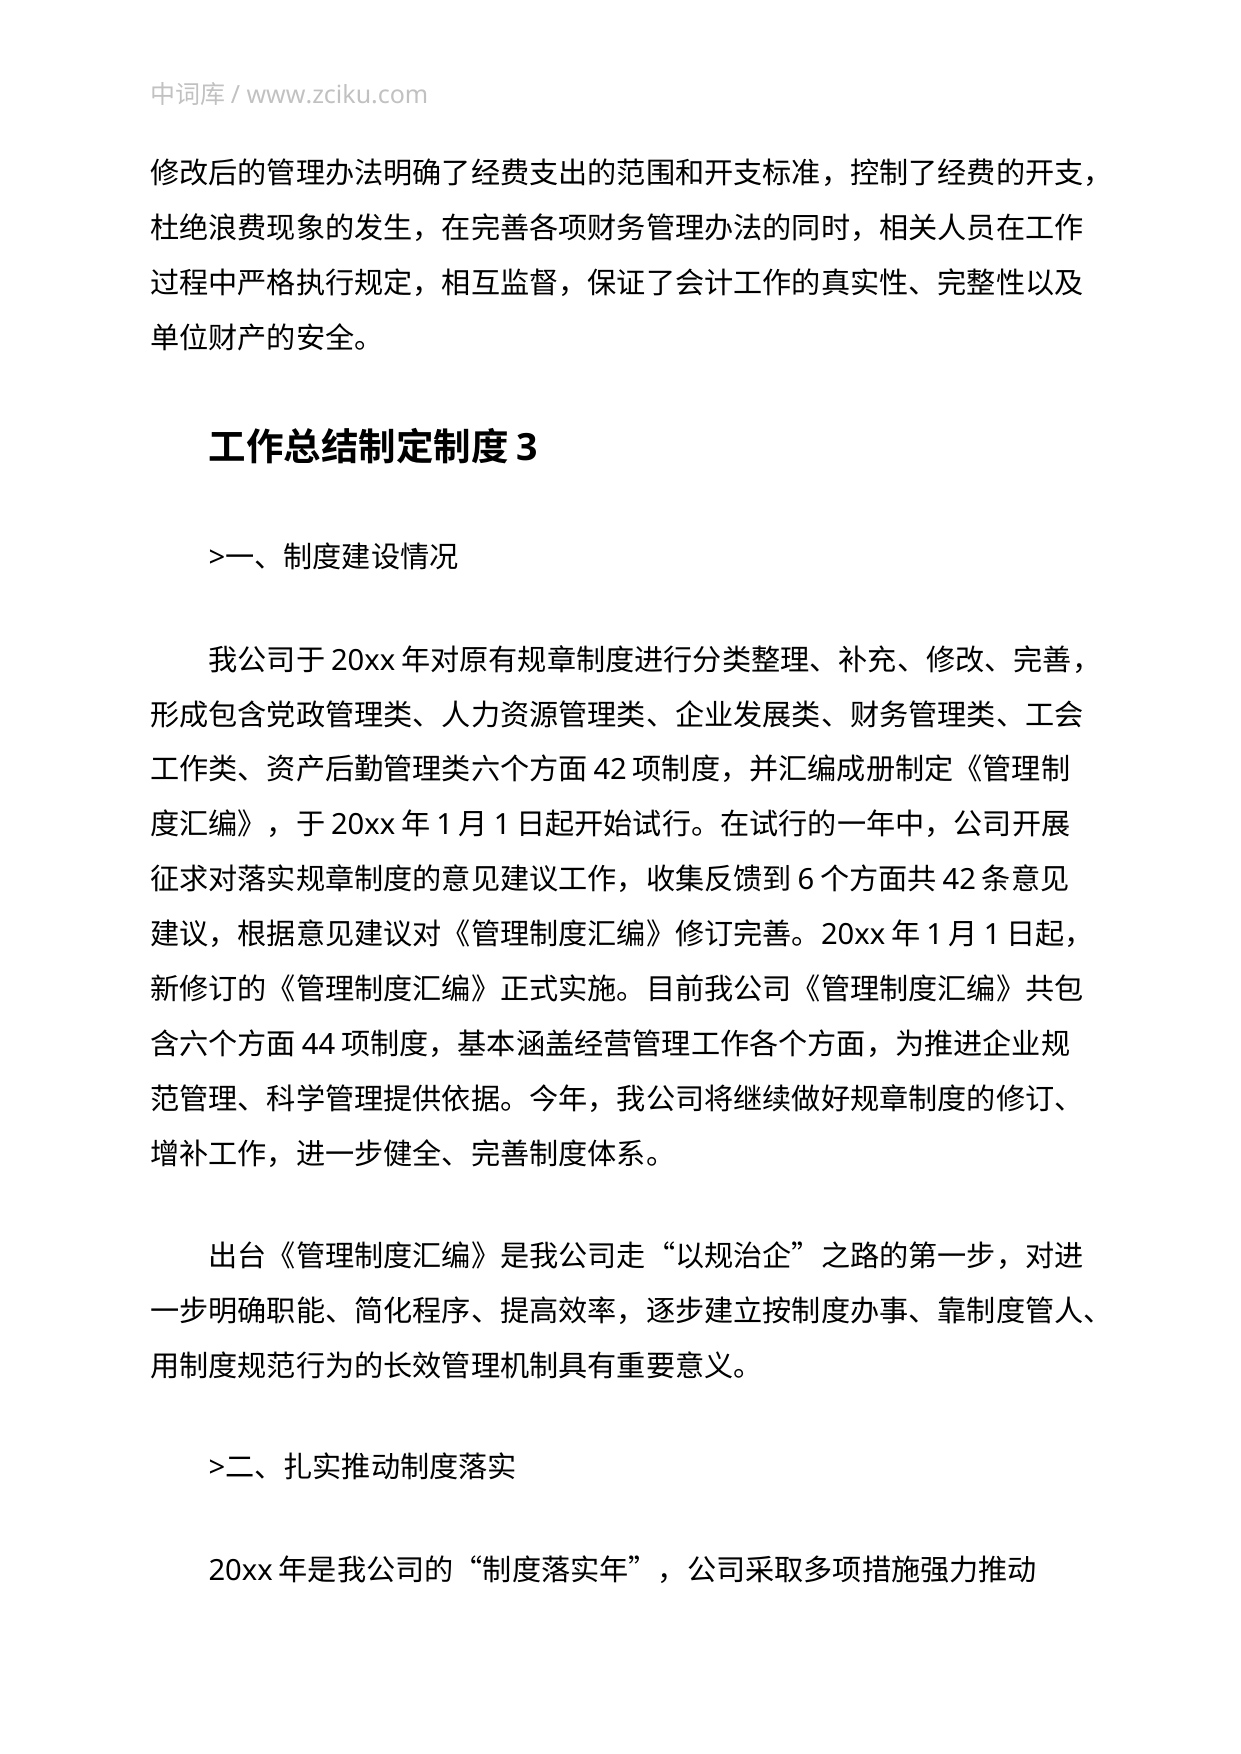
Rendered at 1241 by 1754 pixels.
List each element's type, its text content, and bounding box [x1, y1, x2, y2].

text 我公司于20xx年对原有规章制度进行分类整理、补充、修改、完善，形成包含党政管理类、人力资源管理类、企业发展类、财务管理类、工会工作类、资产后勤管理类六个方面42项制度，并汇编成册制定《管理制度汇编》，于20xx年1月1日起开始试行。在试行的一年中，公司开展征求对落实规章制度的意见建议工作，收集反馈到6个方面共42条意见建议，根据意见建议对《管理制度汇编》修订完善。20xx年1月1日起，新修订的《管理制度汇编》正式实施。目前我公司《管理制度汇编》共包含六个方面44项制度，基本涵盖经营管理工作各个方面，为推进企业规范管理、科学管理提供依据。今年，我公司将继续做好规章制度的修订、增补工作，进一步健全、完善制度体系。 [150, 636, 1090, 1173]
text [150, 1546, 1090, 1588]
text 出台《管理制度汇编》是我公司走“以规治企”之路的第一步，对进一步明确职能、简化程序、提高效率，逐步建立按制度办事、靠制度管人、用制度规范行为的长效管理机制具有重要意义。 [150, 1232, 1090, 1384]
text 工作总结制定制度3 [150, 416, 1090, 471]
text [150, 150, 1090, 357]
text >二、扎实推动制度落实 [150, 1444, 1090, 1486]
text >一、制度建设情况 [150, 534, 1090, 576]
